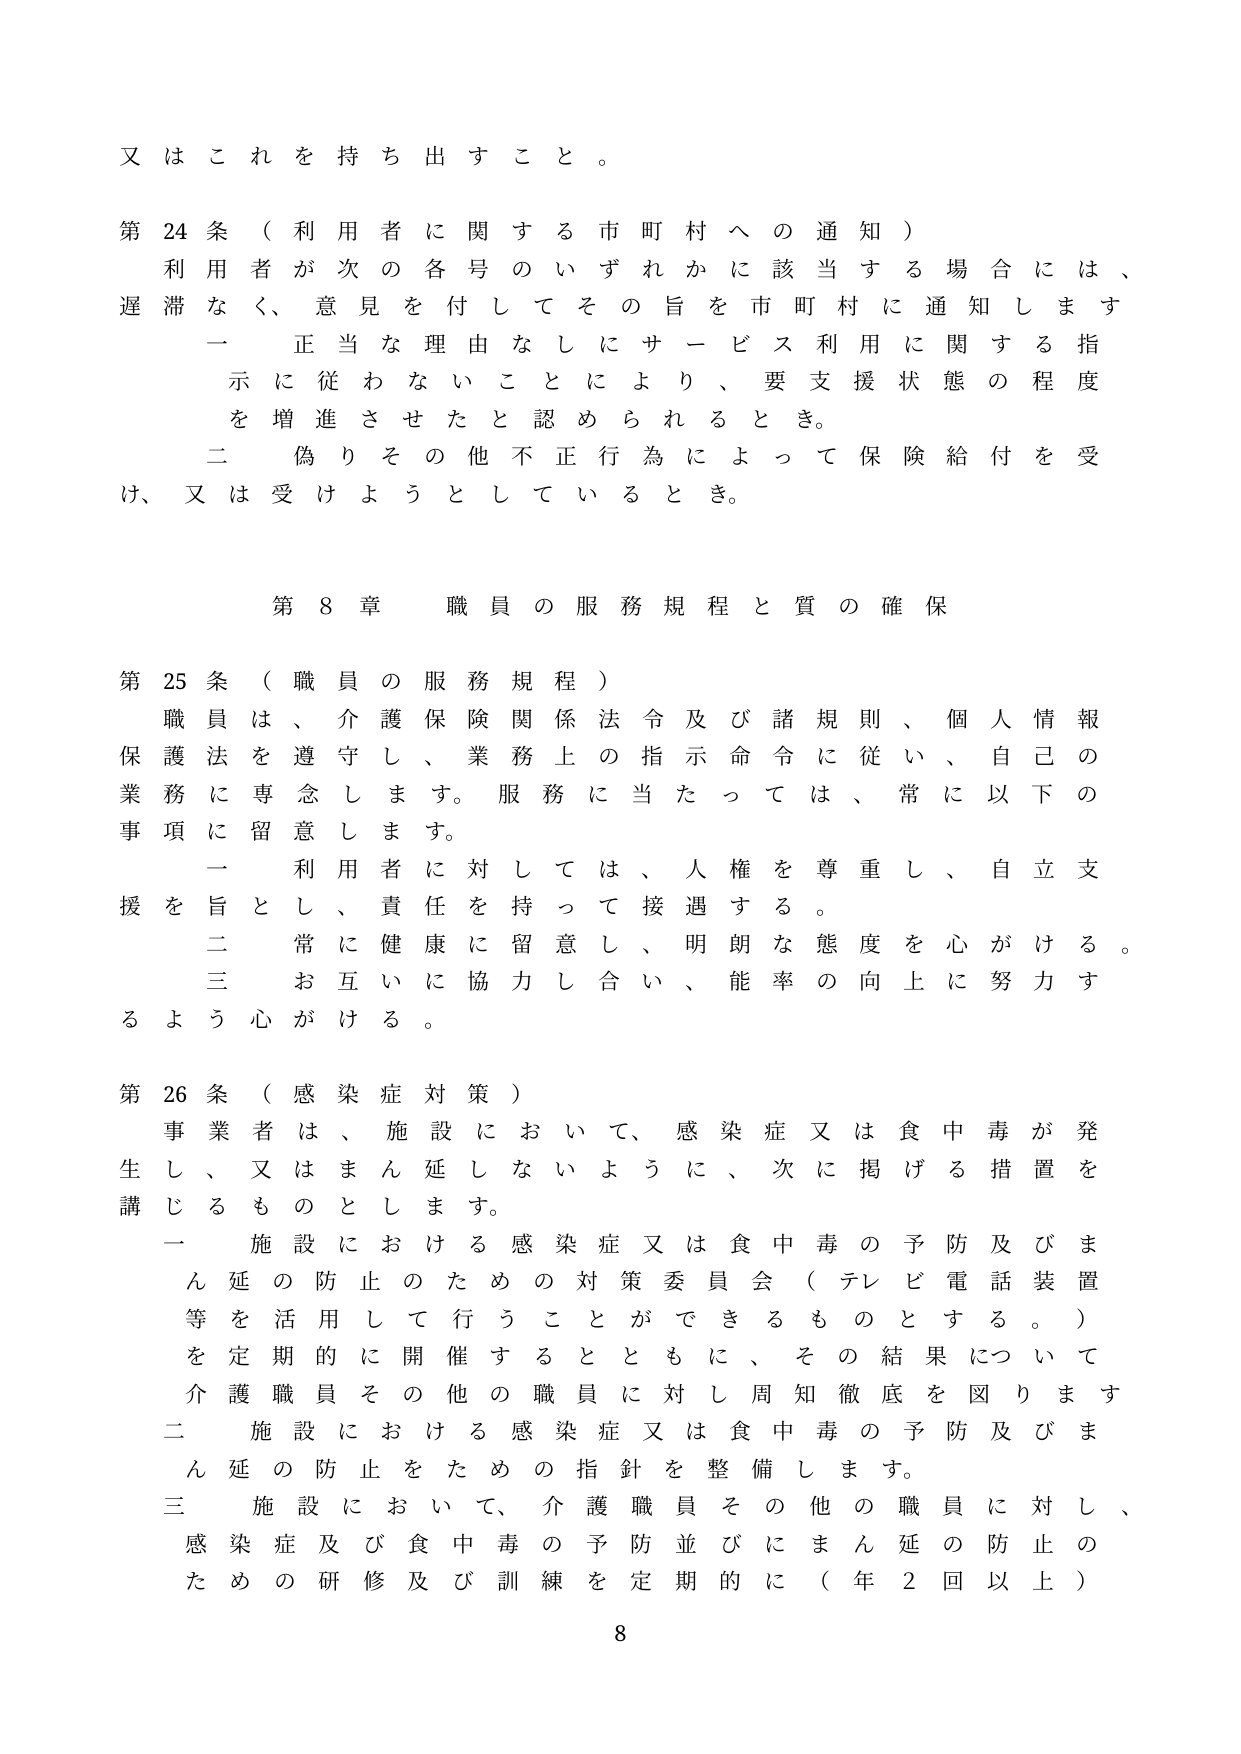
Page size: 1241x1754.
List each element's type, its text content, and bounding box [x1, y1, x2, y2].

text 三 お互いに協力し合い、能率の向上に努力するよう心がける。 [119, 962, 1121, 1037]
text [119, 1487, 1121, 1599]
text 二 偽りその他不正行為によって保険給付を受け、又は受けようとしているとき。 [119, 437, 1121, 512]
text 利用者が次の各号のいずれかに該当する場合には、遅滞なく、意見を付してその旨を市町村に通知します。 [119, 249, 1121, 324]
text 二 常に健康に留意し、明朗な態度を心がける。 [119, 924, 1121, 962]
text 事業者は、施設において、感染症又は食中毒が発生し、又はまん延しないように、次に掲げる措置を講じるものとします。 [119, 1112, 1121, 1224]
text 二 施設における感染症又は食中毒の予防及びまん延の防止をための指針を整備します。 [119, 1412, 1121, 1487]
text 第26条（感染症対策） [119, 1074, 1121, 1112]
text 一 利用者に対しては、人権を尊重し、自立支援を旨とし、責任を持って接遇する。 [119, 849, 1121, 924]
text 一 施設における感染症又は食中毒の予防及びまん延の防止のための対策委員会（テレビ電話装置等を活用して行うことができるものとする。）を定期的に開催するとともに、その結果について介護職員その他の職員に対し周知徹底を図ります。 [119, 1224, 1121, 1412]
text 第８章 職員の服務規程と質の確保 [119, 587, 1121, 624]
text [119, 137, 1121, 174]
text 第25条（職員の服務規程） [119, 662, 1121, 699]
text 第24条（利用者に関する市町村への通知） [119, 212, 1121, 249]
text 職員は、介護保険関係法令及び諸規則、個人情報保護法を遵守し、業務上の指示命令に従い、自己の業務に専念します。服務に当たっては、常に以下の事項に留意します。 [119, 699, 1121, 849]
text 一 正当な理由なしにサービス利用に関する指示に従わないことにより、要支援状態の程度を増進させたと認められるとき。 [185, 324, 1121, 437]
